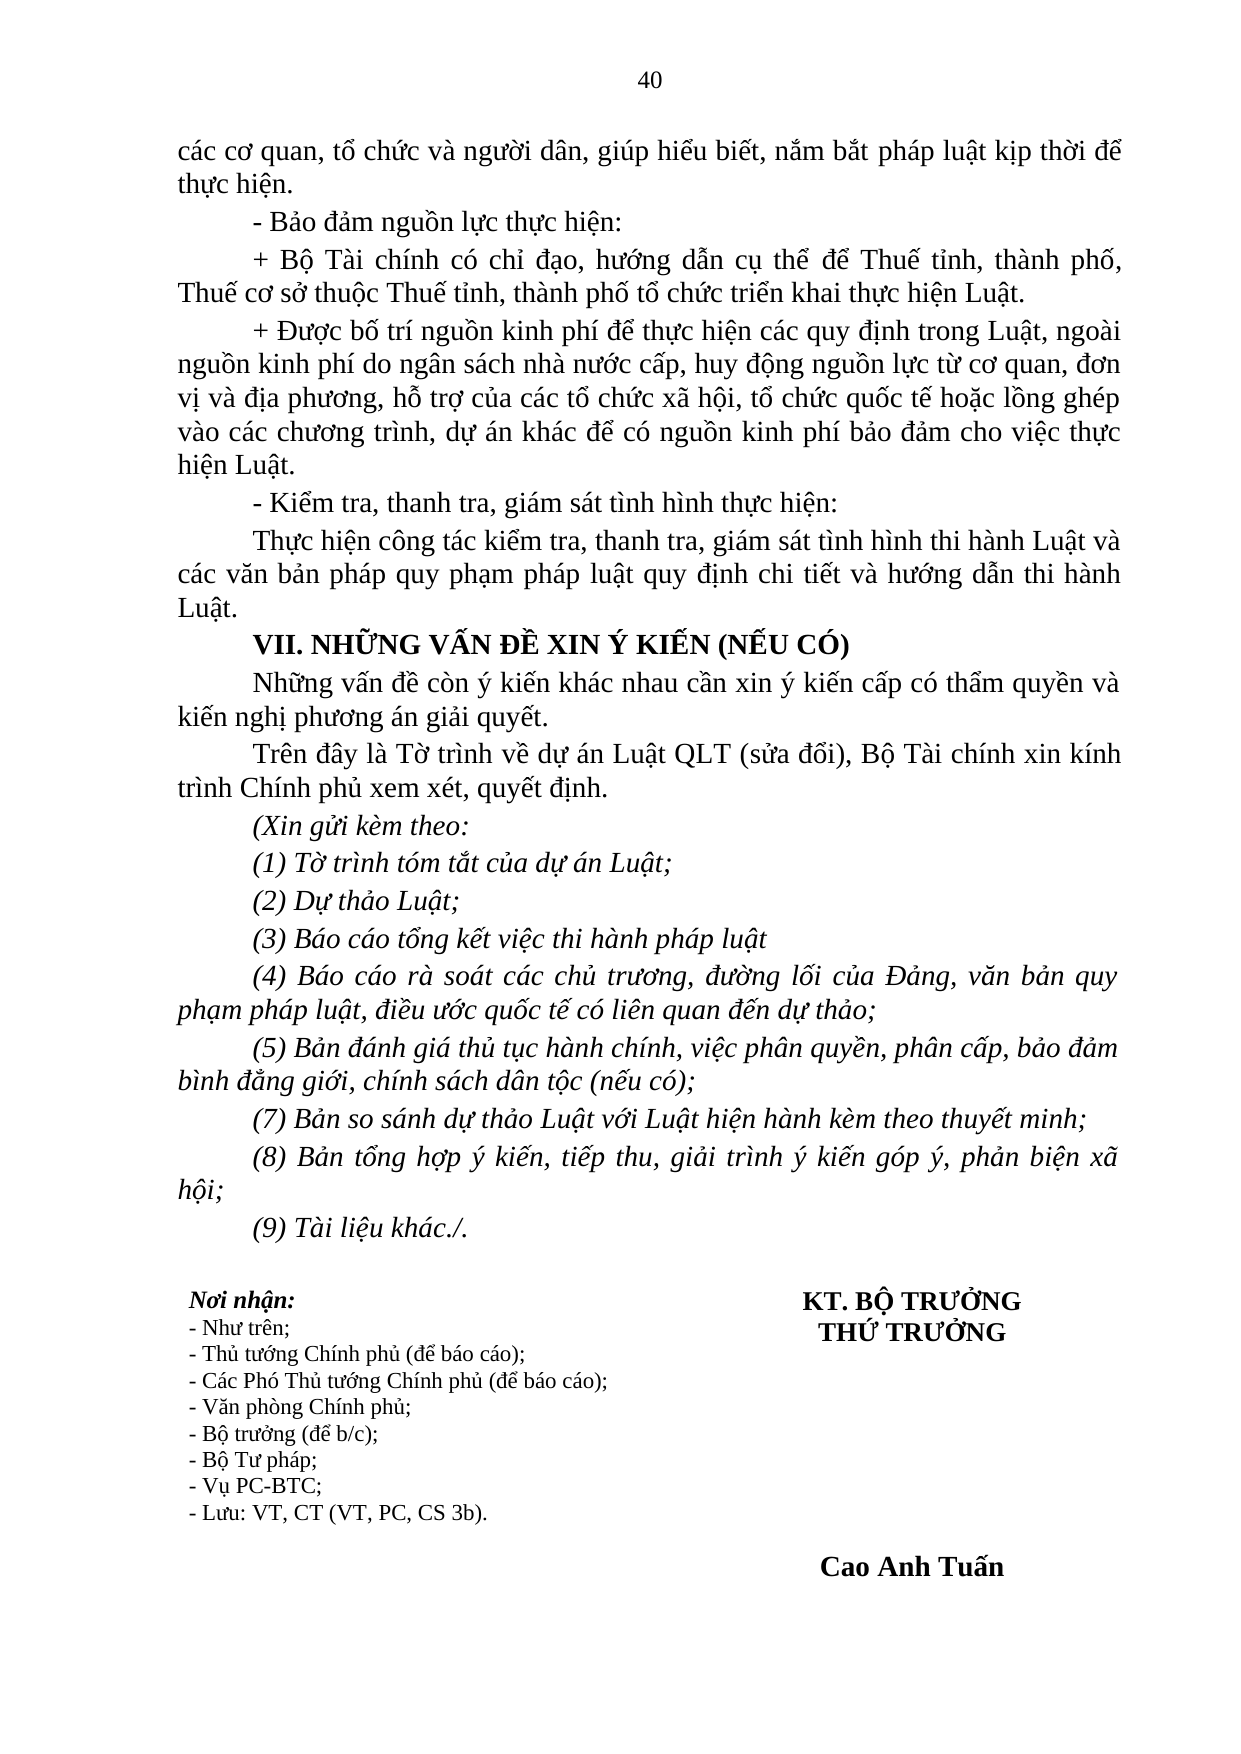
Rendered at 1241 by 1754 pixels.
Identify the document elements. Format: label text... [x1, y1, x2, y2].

text + Bộ Tài chính có chỉ đạo, hướng dẫn cụ thể để Thuế tỉnh, thành phố, Thuế cơ sở thuộc Thuế tỉnh, thành phố tổ chức triển khai thực hiện Luật. [177, 242, 1122, 309]
text Những vấn đề còn ý kiến khác nhau cần xin ý kiến cấp có thẩm quyền và kiến nghị phương án giải quyết. [177, 665, 1122, 732]
table_header Nơi nhận: - Như trên; - Thủ tướng Chính phủ (để báo cáo); - Các Phó Thủ tướng Chính phủ (để báo cáo); - Văn phòng Chính phủ; - Bộ trưởng (để b/c); - Bộ Tư pháp; - Vụ PC-BTC; - Lưu: VT, CT (VT, PC, CS 3b). [177, 1285, 720, 1582]
text Thực hiện công tác kiểm tra, thanh tra, giám sát tình hình thi hành Luật và các văn bản pháp quy phạm pháp luật quy định chi tiết và hướng dẫn thi hành Luật. [177, 523, 1122, 623]
text (8) Bản tổng hợp ý kiến, tiếp thu, giải trình ý kiến góp ý, phản biện xã hội; [177, 1139, 1122, 1206]
text (7) Bản so sánh dự thảo Luật với Luật hiện hành kèm theo thuyết minh; [177, 1101, 1122, 1134]
table_header KT. BỘ TRƯỞNG THỨ TRƯỞNG Cao Anh Tuấn [720, 1285, 1104, 1582]
text (Xin gửi kèm theo: [177, 808, 1122, 841]
text (1) Tờ trình tóm tắt của dự án Luật; [177, 845, 1122, 879]
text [177, 133, 1122, 200]
text Trên đây là Tờ trình về dự án Luật QLT (sửa đổi), Bộ Tài chính xin kính trình Chính phủ xem xét, quyết định. [177, 736, 1122, 803]
text (4) Báo cáo rà soát các chủ trương, đường lối của Đảng, văn bản quy phạm pháp luật, điều ước quốc tế có liên quan đến dự thảo; [177, 958, 1122, 1026]
text (2) Dự thảo Luật; [177, 883, 1122, 917]
text (5) Bản đánh giá thủ tục hành chính, việc phân quyền, phân cấp, bảo đảm bình đẳng giới, chính sách dân tộc (nếu có); [177, 1030, 1122, 1097]
text - Bảo đảm nguồn lực thực hiện: [177, 204, 1122, 238]
subtitle VII. NHỮNG VẤN ĐỀ XIN Ý KIẾN (NẾU CÓ) [177, 627, 1122, 661]
text (9) Tài liệu khác./. [177, 1210, 1122, 1243]
text + Được bố trí nguồn kinh phí để thực hiện các quy định trong Luật, ngoài nguồn kinh phí do ngân sách nhà nước cấp, huy động nguồn lực từ cơ quan, đơn vị và địa phương, hỗ trợ của các tổ chức xã hội, tổ chức quốc tế hoặc lồng ghép vào các chương trình, dự án khác để có nguồn kinh phí bảo đảm cho việc thực hiện Luật. [177, 313, 1122, 481]
text (3) Báo cáo tổng kết việc thi hành pháp luật [177, 921, 1122, 954]
text - Kiểm tra, thanh tra, giám sát tình hình thực hiện: [177, 485, 1122, 518]
